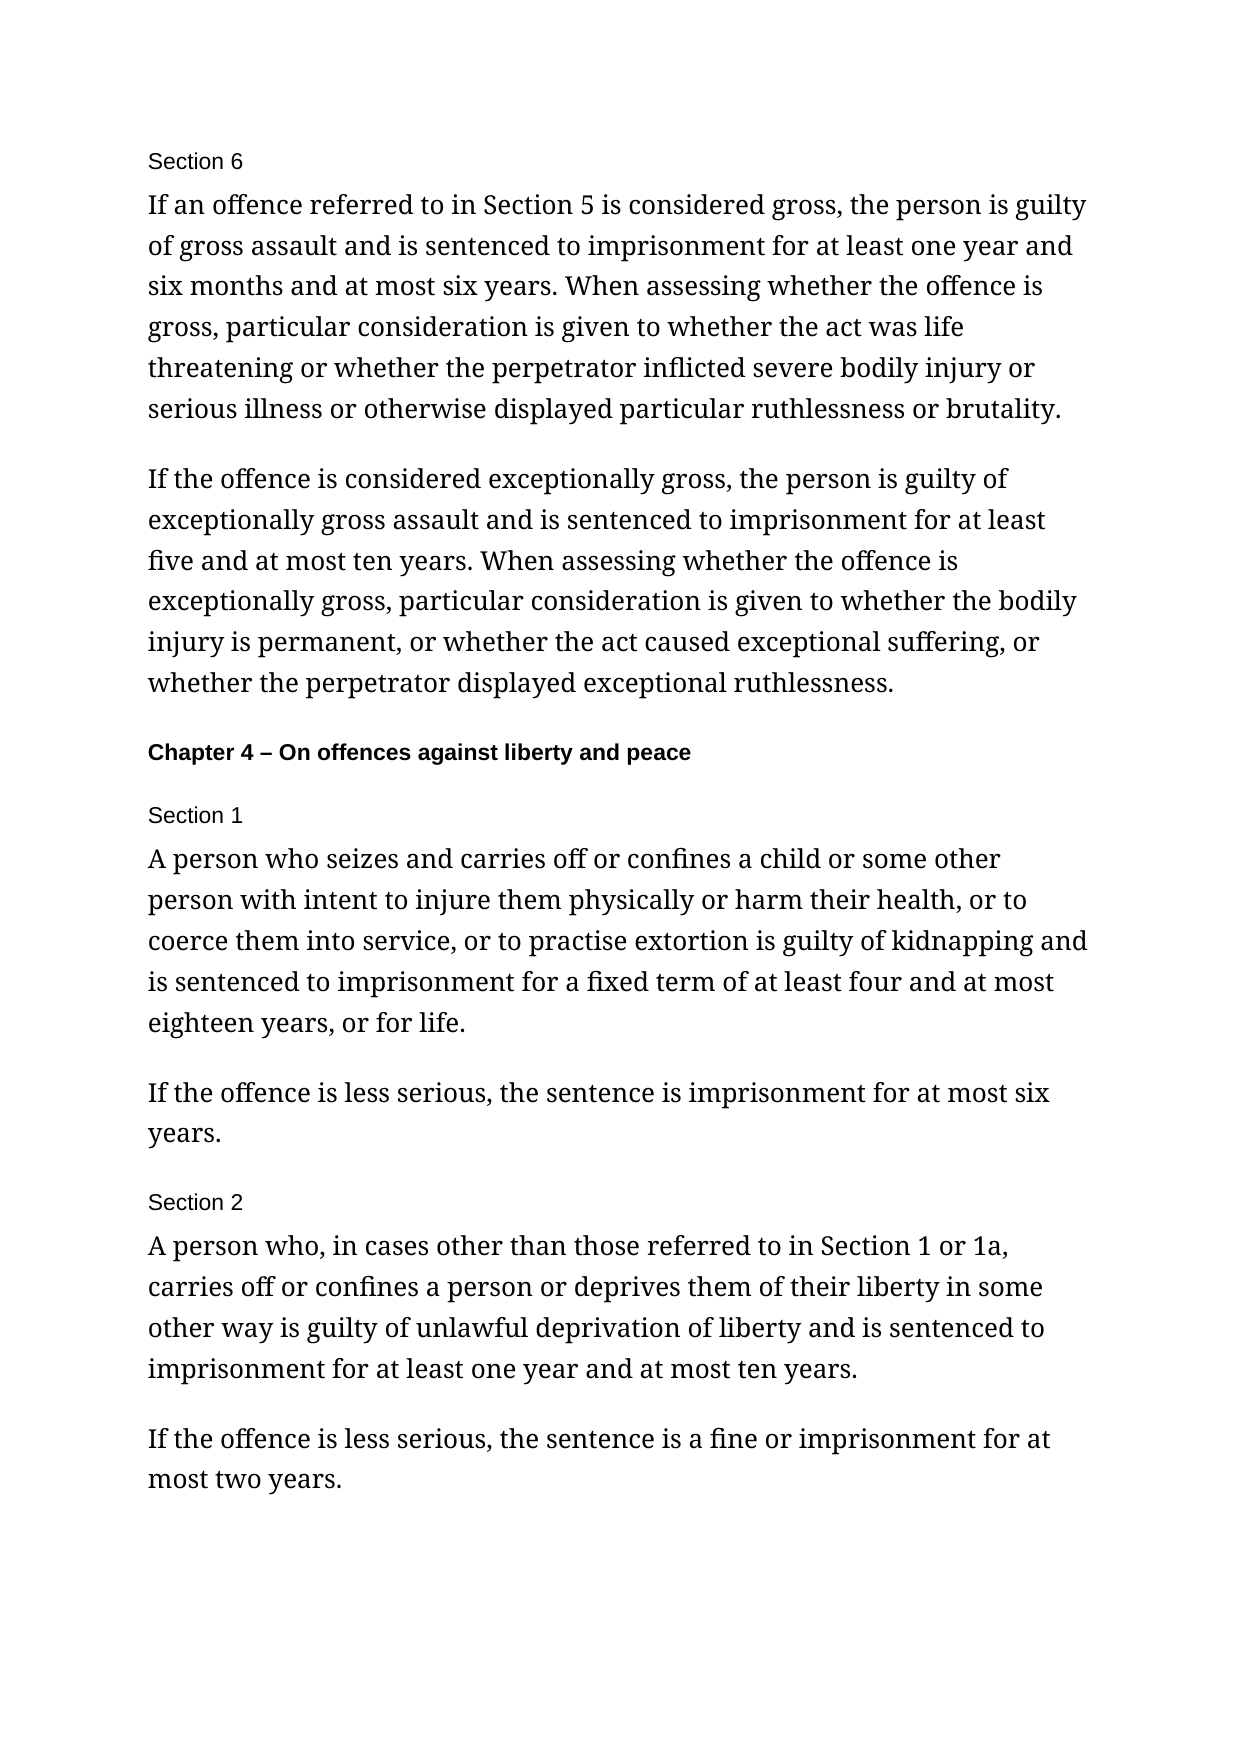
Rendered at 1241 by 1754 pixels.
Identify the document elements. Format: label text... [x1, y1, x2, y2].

text A person who seizes and carries off or confines a child or some other person with intent to injure them physically or harm their health, or to coerce them into service, or to practise extortion is guilty of kidnapping and is sentenced to imprisonment for a fixed term of at least four and at most eighteen years, or for life. [148, 841, 1092, 1040]
text A person who, in cases other than those referred to in Section 1 or 1a, carries off or confines a person or deprives them of their liberty in some other way is guilty of unlawful deprivation of liberty and is sentenced to imprisonment for at least one year and at most ten years. [148, 1228, 1092, 1386]
text If an offence referred to in Section 5 is considered gross, the person is guilty of gross assault and is sentenced to imprisonment for at least one year and six months and at most six years. When assessing whether the offence is gross, particular consideration is given to whether the act was life threatening or whether the perpetrator inflicted severe bodily injury or serious illness or otherwise displayed particular ruthlessness or brutality. [148, 186, 1092, 426]
text If the offence is considered exceptionally gross, the person is guilty of exceptionally gross assault and is sentenced to imprisonment for at least five and at most ten years. When assessing whether the offence is exceptionally gross, particular consideration is given to whether the bodily injury is permanent, or whether the act caused exceptional suffering, or whether the perpetrator displayed exceptional ruthlessness. [148, 460, 1092, 700]
text If the offence is less serious, the sentence is imprisonment for at most six years. [148, 1074, 1092, 1151]
text Section 1 [148, 802, 1092, 829]
text If the offence is less serious, the sentence is a fine or imprisonment for at most two years. [148, 1420, 1092, 1497]
text Section 6 [148, 148, 1092, 174]
text Chapter 4 – On offences against liberty and peace [148, 739, 1092, 765]
text Section 2 [148, 1189, 1092, 1216]
